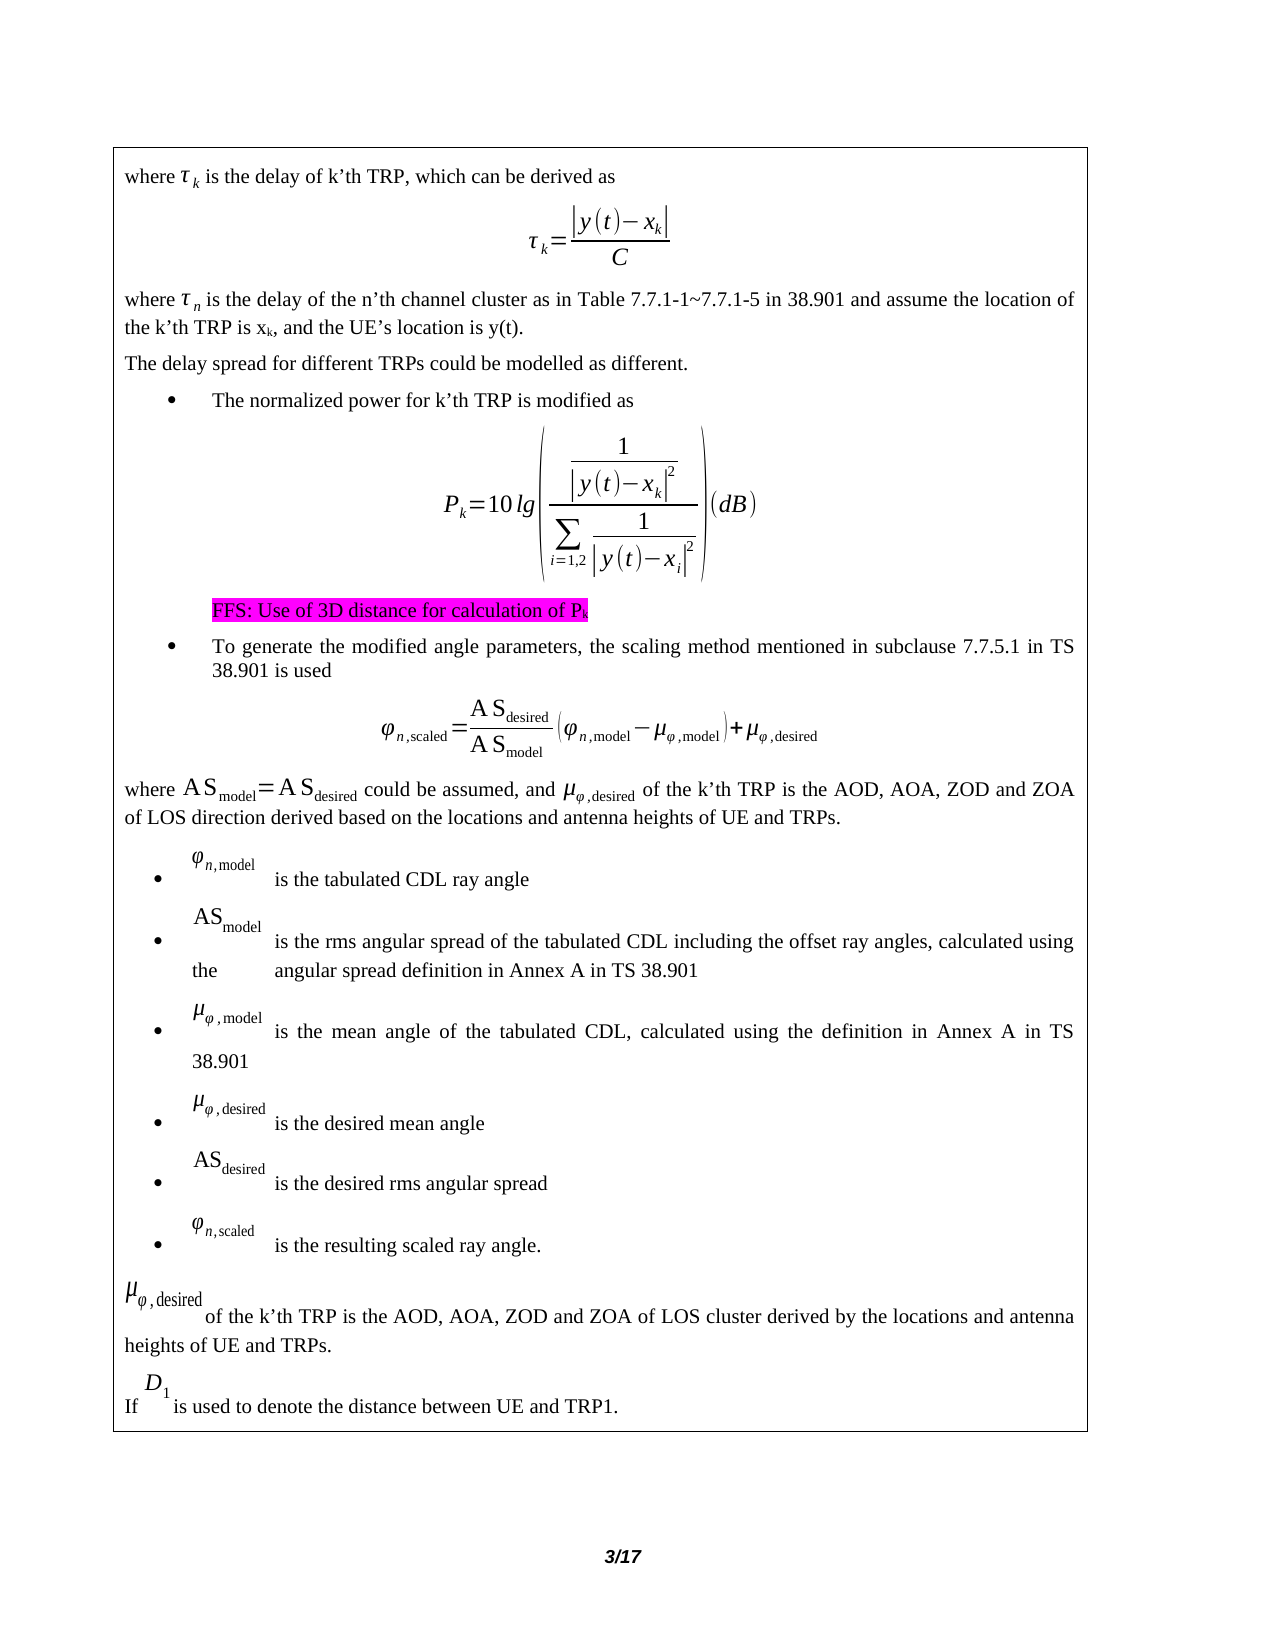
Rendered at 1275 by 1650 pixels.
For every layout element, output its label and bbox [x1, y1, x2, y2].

table_header [114, 148, 1087, 1431]
